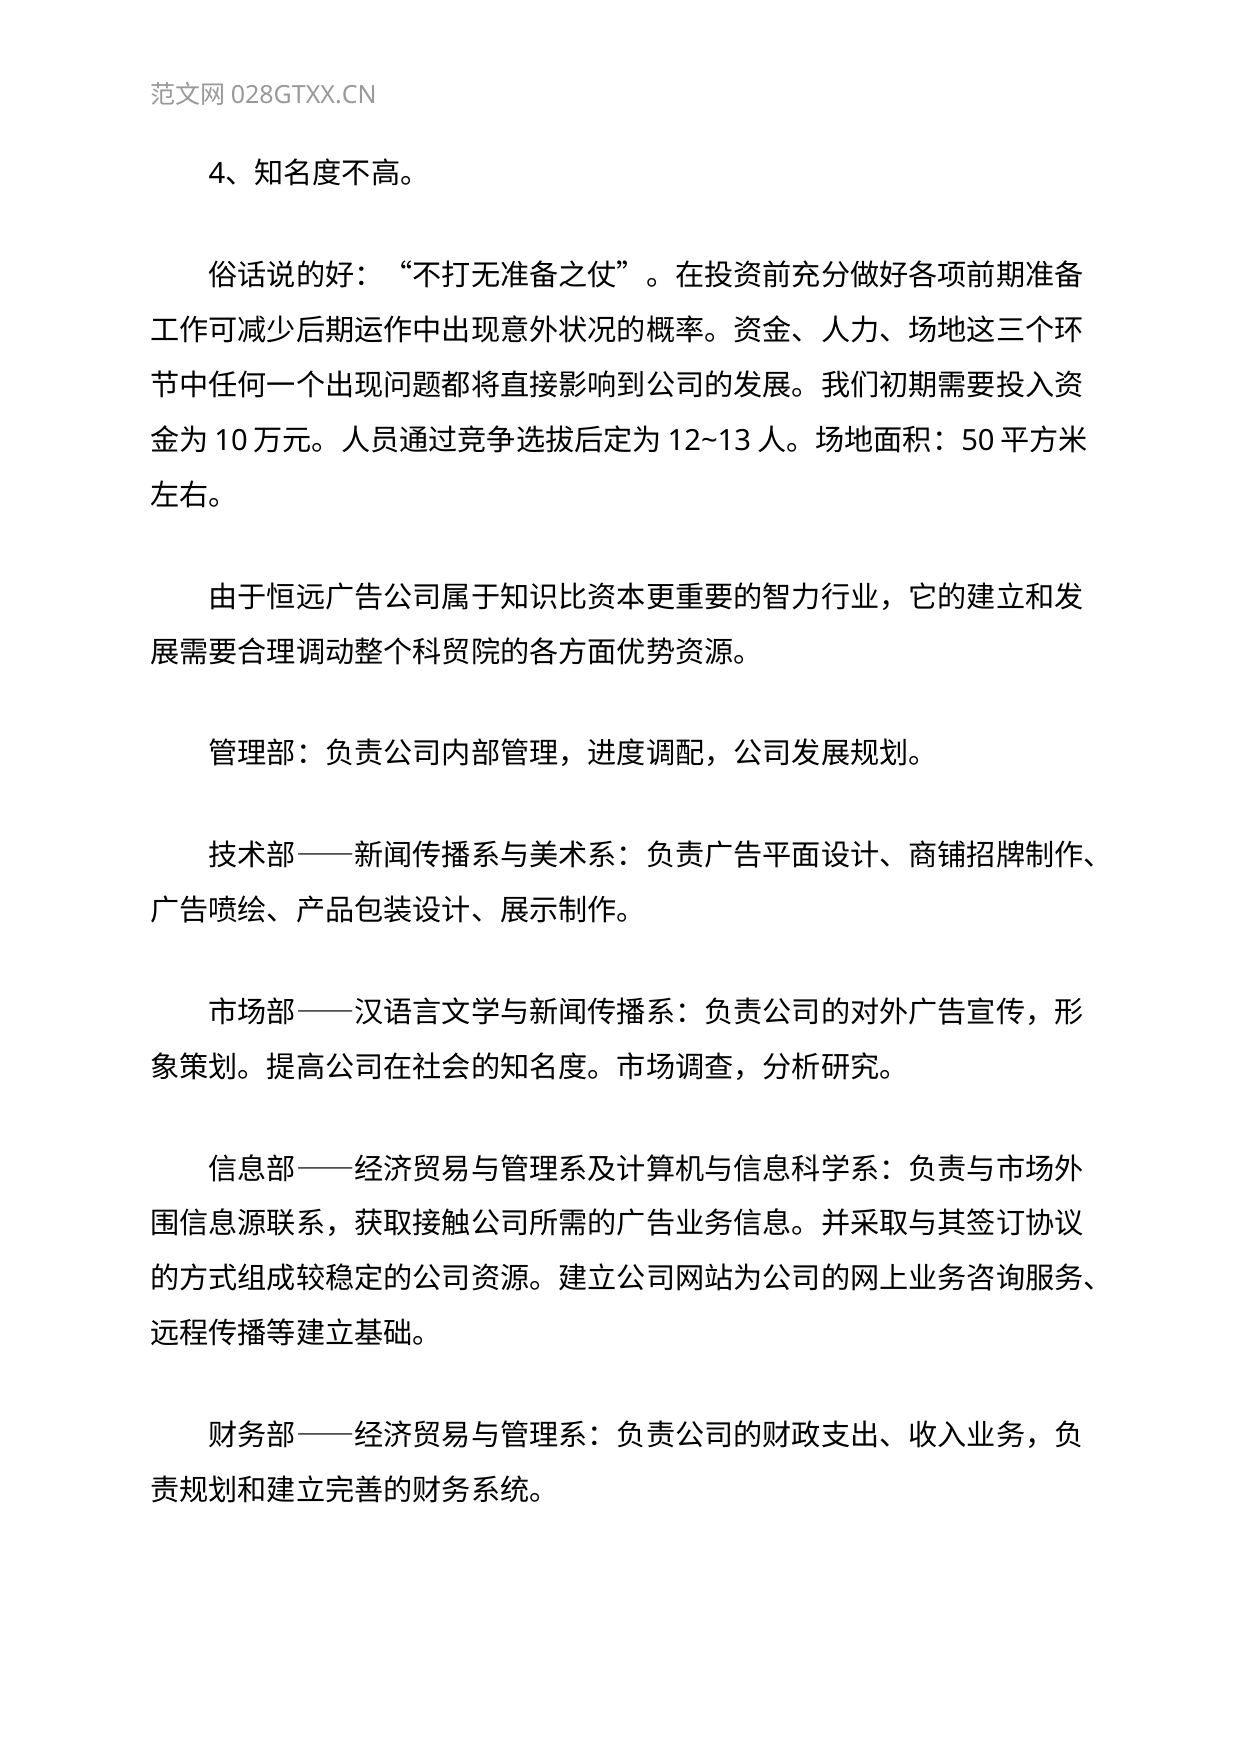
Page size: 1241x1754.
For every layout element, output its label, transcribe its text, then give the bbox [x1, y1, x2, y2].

text 技术部——新闻传播系与美术系：负责广告平面设计、商铺招牌制作、广告喷绘、产品包装设计、展示制作。 [150, 832, 1090, 929]
text 市场部——汉语言文学与新闻传播系：负责公司的对外广告宣传，形象策划。提高公司在社会的知名度。市场调查，分析研究。 [150, 988, 1090, 1086]
text 信息部——经济贸易与管理系及计算机与信息科学系：负责与市场外围信息源联系，获取接触公司所需的广告业务信息。并采取与其签订协议的方式组成较稳定的公司资源。建立公司网站为公司的网上业务咨询服务、远程传播等建立基础。 [150, 1145, 1090, 1352]
text 俗话说的好：“不打无准备之仗”。在投资前充分做好各项前期准备工作可减少后期运作中出现意外状况的概率。资金、人力、场地这三个环节中任何一个出现问题都将直接影响到公司的发展。我们初期需要投入资金为10万元。人员通过竞争选拔后定为12~13人。场地面积：50平方米左右。 [150, 252, 1090, 514]
text 财务部——经济贸易与管理系：负责公司的财政支出、收入业务，负责规划和建立完善的财务系统。 [150, 1412, 1090, 1509]
text 由于恒远广告公司属于知识比资本更重要的智力行业，它的建立和发展需要合理调动整个科贸院的各方面优势资源。 [150, 573, 1090, 671]
text 4、知名度不高。 [150, 150, 1090, 192]
text 管理部：负责公司内部管理，进度调配，公司发展规划。 [150, 730, 1090, 772]
